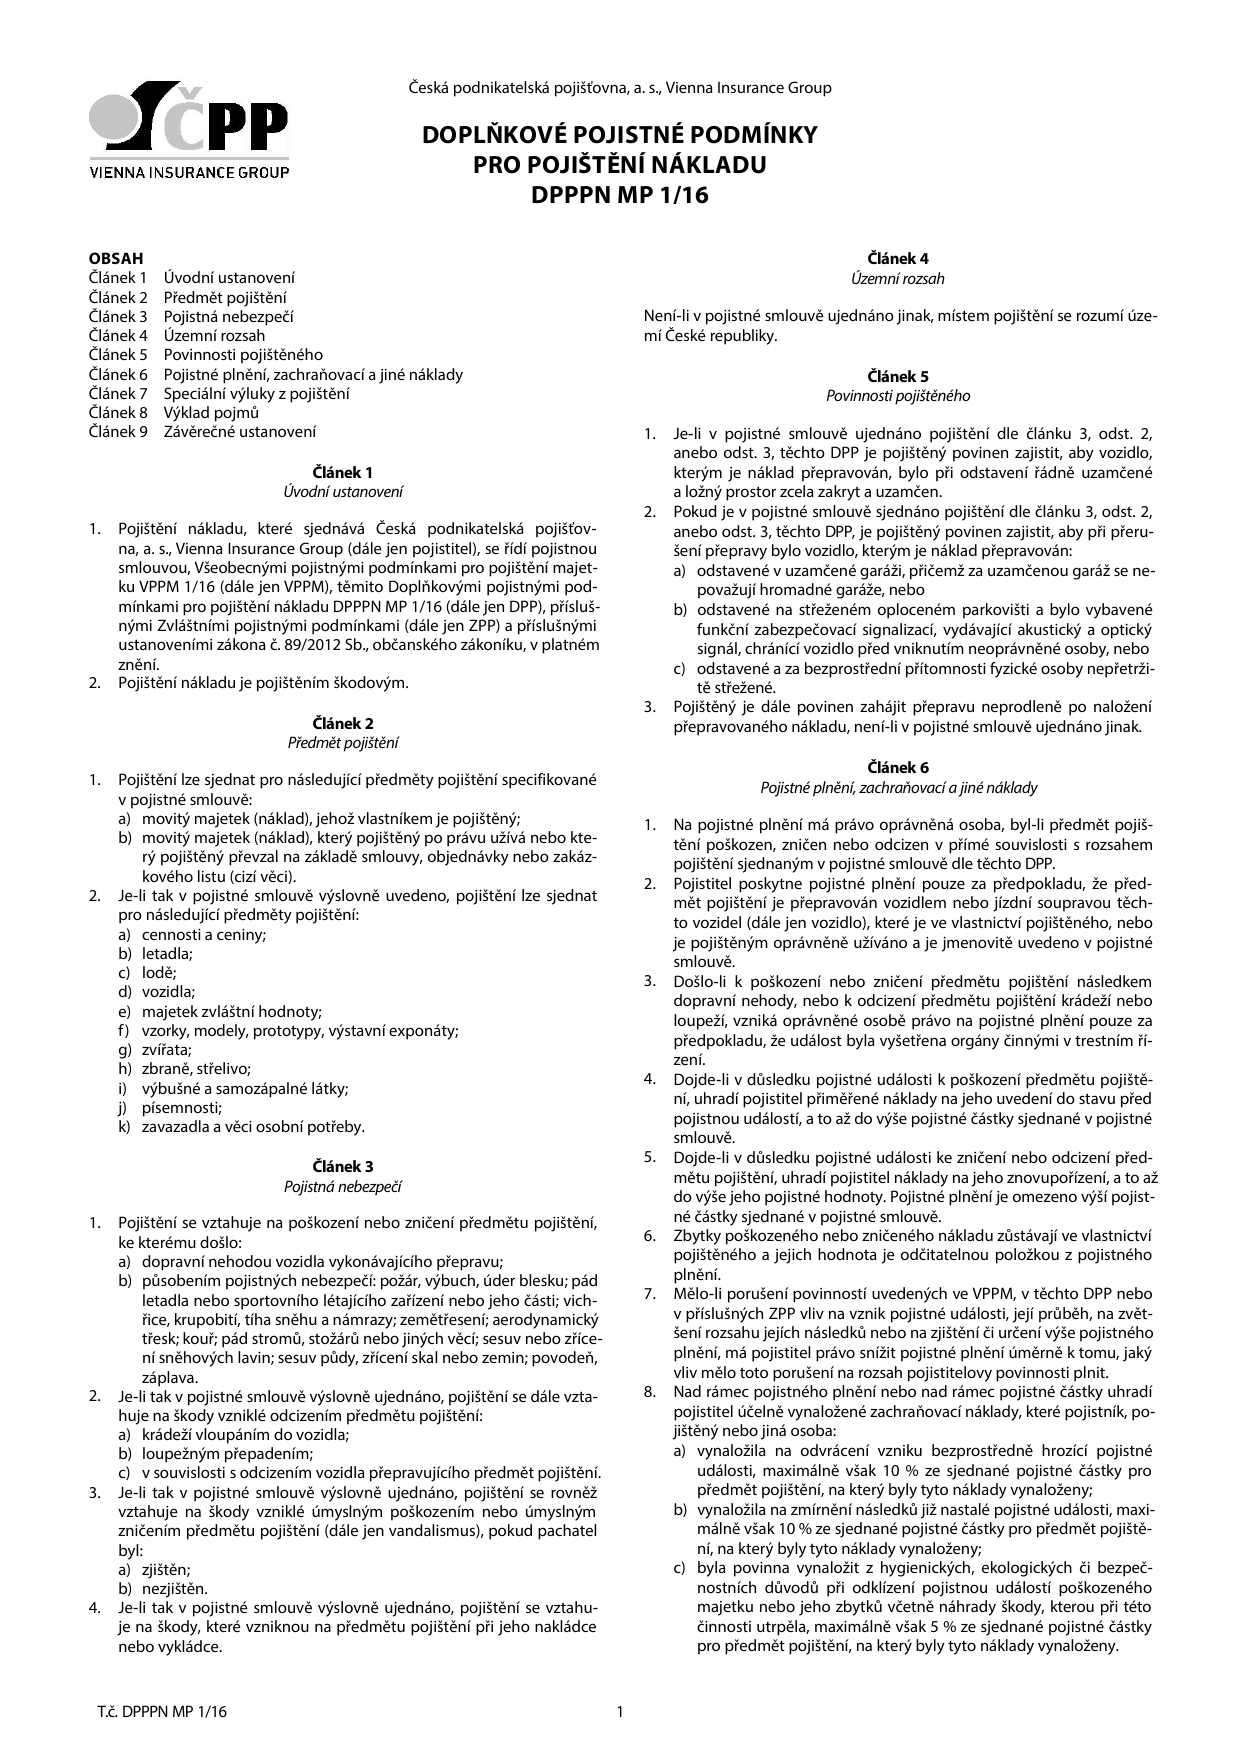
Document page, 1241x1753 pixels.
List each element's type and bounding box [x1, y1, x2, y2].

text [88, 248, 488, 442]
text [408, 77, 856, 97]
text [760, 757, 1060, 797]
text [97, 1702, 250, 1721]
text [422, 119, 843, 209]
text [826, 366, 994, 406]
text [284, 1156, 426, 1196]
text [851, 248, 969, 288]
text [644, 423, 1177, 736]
picture [87, 154, 291, 162]
picture [206, 100, 290, 152]
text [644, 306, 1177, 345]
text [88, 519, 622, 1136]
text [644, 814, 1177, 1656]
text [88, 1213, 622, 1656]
picture [86, 78, 205, 152]
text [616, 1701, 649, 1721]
picture [87, 164, 291, 180]
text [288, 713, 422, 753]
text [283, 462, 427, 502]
